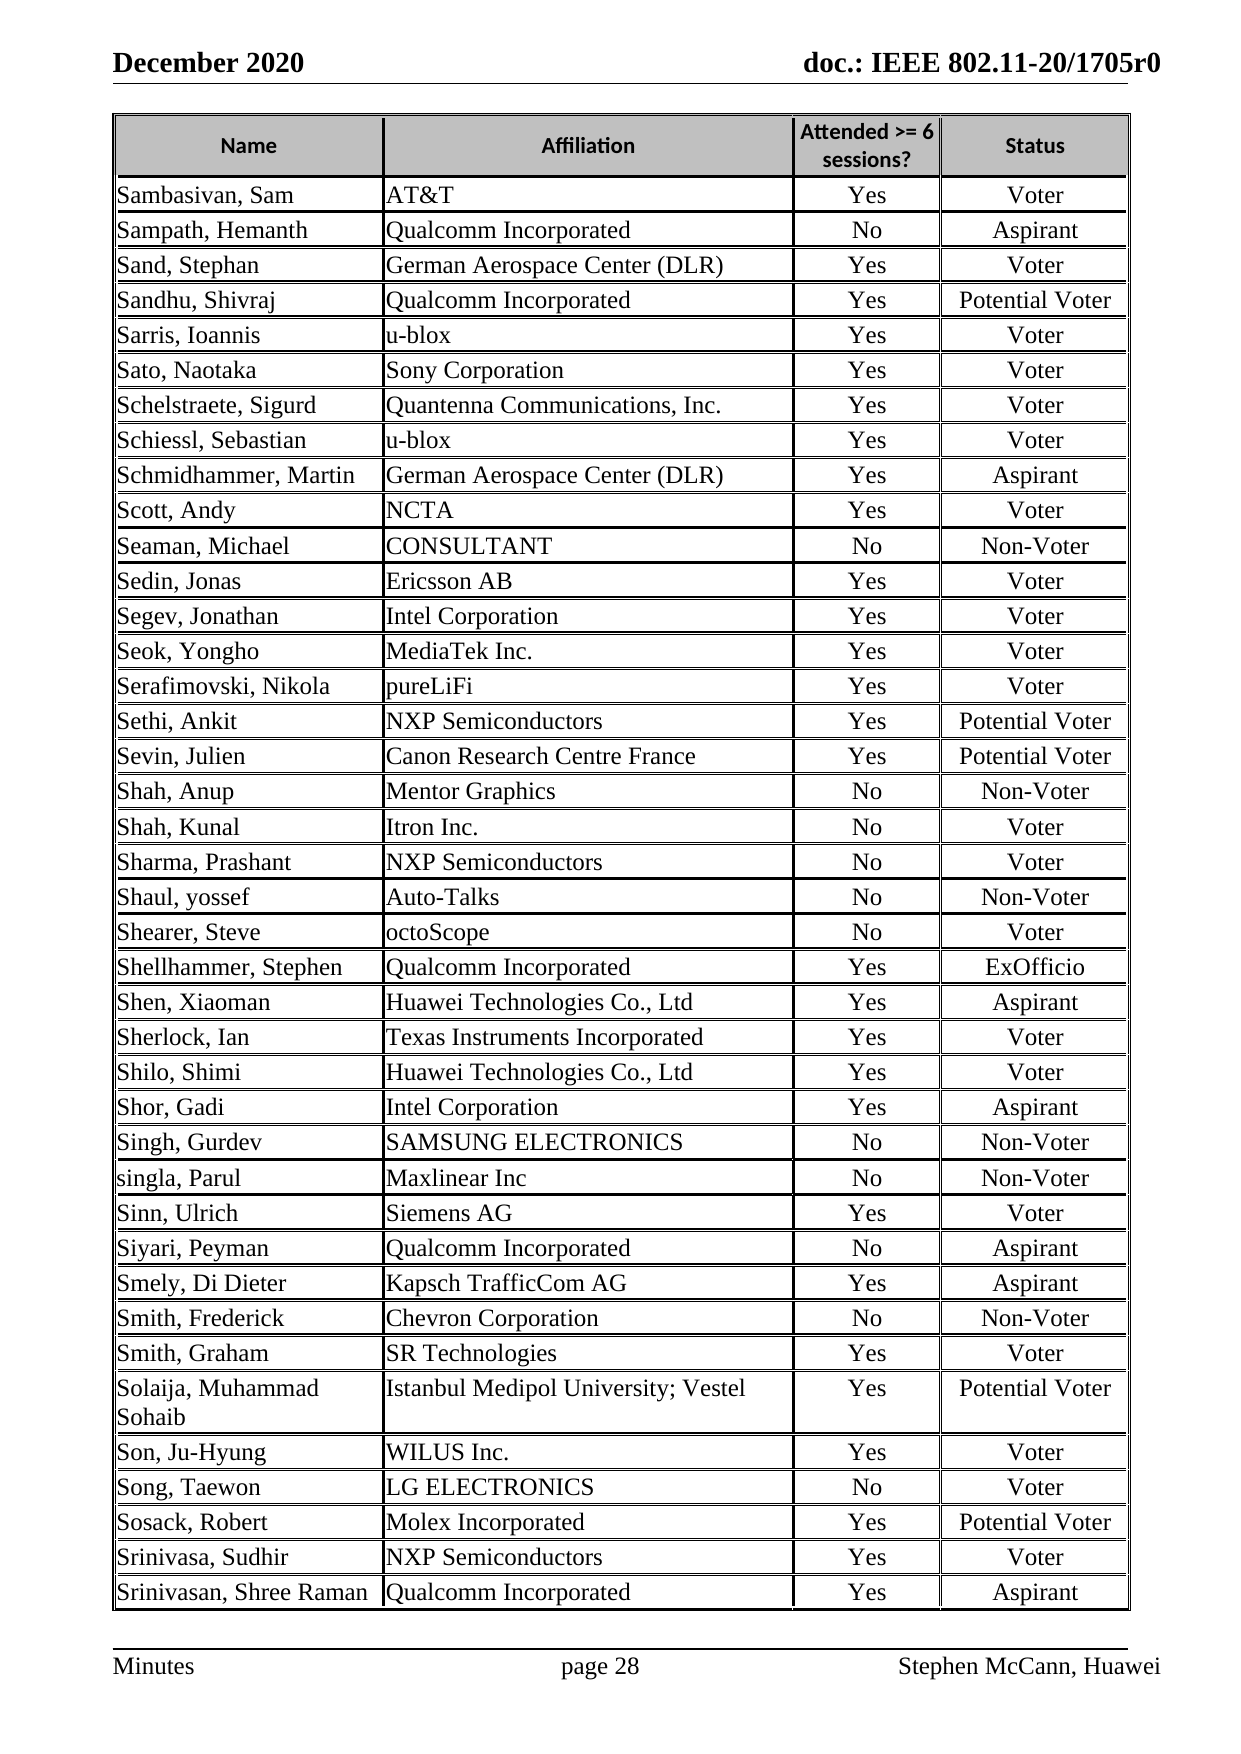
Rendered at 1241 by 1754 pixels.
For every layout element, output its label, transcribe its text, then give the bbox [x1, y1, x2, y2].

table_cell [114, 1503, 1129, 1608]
table_cell Sambasivan, Sam [116, 175, 382, 210]
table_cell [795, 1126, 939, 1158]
table_cell No [795, 213, 939, 245]
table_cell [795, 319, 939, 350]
table_header Name [116, 116, 383, 175]
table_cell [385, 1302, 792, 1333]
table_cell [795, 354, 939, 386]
table_header Affiliation [383, 114, 793, 175]
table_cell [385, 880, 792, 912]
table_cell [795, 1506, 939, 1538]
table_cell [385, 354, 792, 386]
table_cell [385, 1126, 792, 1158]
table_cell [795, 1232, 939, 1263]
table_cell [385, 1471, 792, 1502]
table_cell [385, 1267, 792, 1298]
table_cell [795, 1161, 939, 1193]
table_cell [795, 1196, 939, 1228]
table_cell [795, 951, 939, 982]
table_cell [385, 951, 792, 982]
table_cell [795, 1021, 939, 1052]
table_header Status [941, 116, 1128, 175]
table_cell Yes [795, 178, 939, 210]
table_cell Yes [795, 284, 939, 315]
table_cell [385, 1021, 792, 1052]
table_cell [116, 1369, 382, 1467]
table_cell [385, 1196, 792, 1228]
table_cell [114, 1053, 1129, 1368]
table_header Attended >= 6 sessions? [793, 116, 941, 175]
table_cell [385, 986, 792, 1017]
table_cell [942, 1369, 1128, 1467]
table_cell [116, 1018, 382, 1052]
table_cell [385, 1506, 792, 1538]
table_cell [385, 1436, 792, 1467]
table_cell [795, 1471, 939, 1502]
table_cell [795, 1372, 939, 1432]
table_cell AT&T [385, 178, 792, 210]
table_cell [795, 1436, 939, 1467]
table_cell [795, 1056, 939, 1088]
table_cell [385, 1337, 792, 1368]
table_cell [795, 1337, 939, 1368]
table_cell Voter [942, 175, 1128, 210]
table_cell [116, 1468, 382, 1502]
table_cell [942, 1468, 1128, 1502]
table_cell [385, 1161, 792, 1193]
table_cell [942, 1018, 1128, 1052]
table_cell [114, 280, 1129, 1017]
table_cell Yes [795, 249, 939, 280]
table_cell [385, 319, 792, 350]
table_cell Voter [942, 245, 1128, 280]
table_cell Sandhu, Shivraj [116, 280, 382, 315]
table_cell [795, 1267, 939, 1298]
table_cell Sand, Stephan [116, 245, 382, 280]
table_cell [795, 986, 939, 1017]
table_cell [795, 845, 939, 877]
table_cell Qualcomm Incorporated [385, 213, 792, 245]
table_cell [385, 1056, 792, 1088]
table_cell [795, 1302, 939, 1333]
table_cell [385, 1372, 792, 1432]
table_cell Sampath, Hemanth [116, 210, 382, 245]
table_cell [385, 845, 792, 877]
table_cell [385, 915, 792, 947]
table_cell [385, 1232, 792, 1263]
table_cell Aspirant [942, 210, 1128, 245]
table_cell German Aerospace Center (DLR) [385, 249, 792, 280]
table_cell Qualcomm Incorporated [385, 284, 792, 315]
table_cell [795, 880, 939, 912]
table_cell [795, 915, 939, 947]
